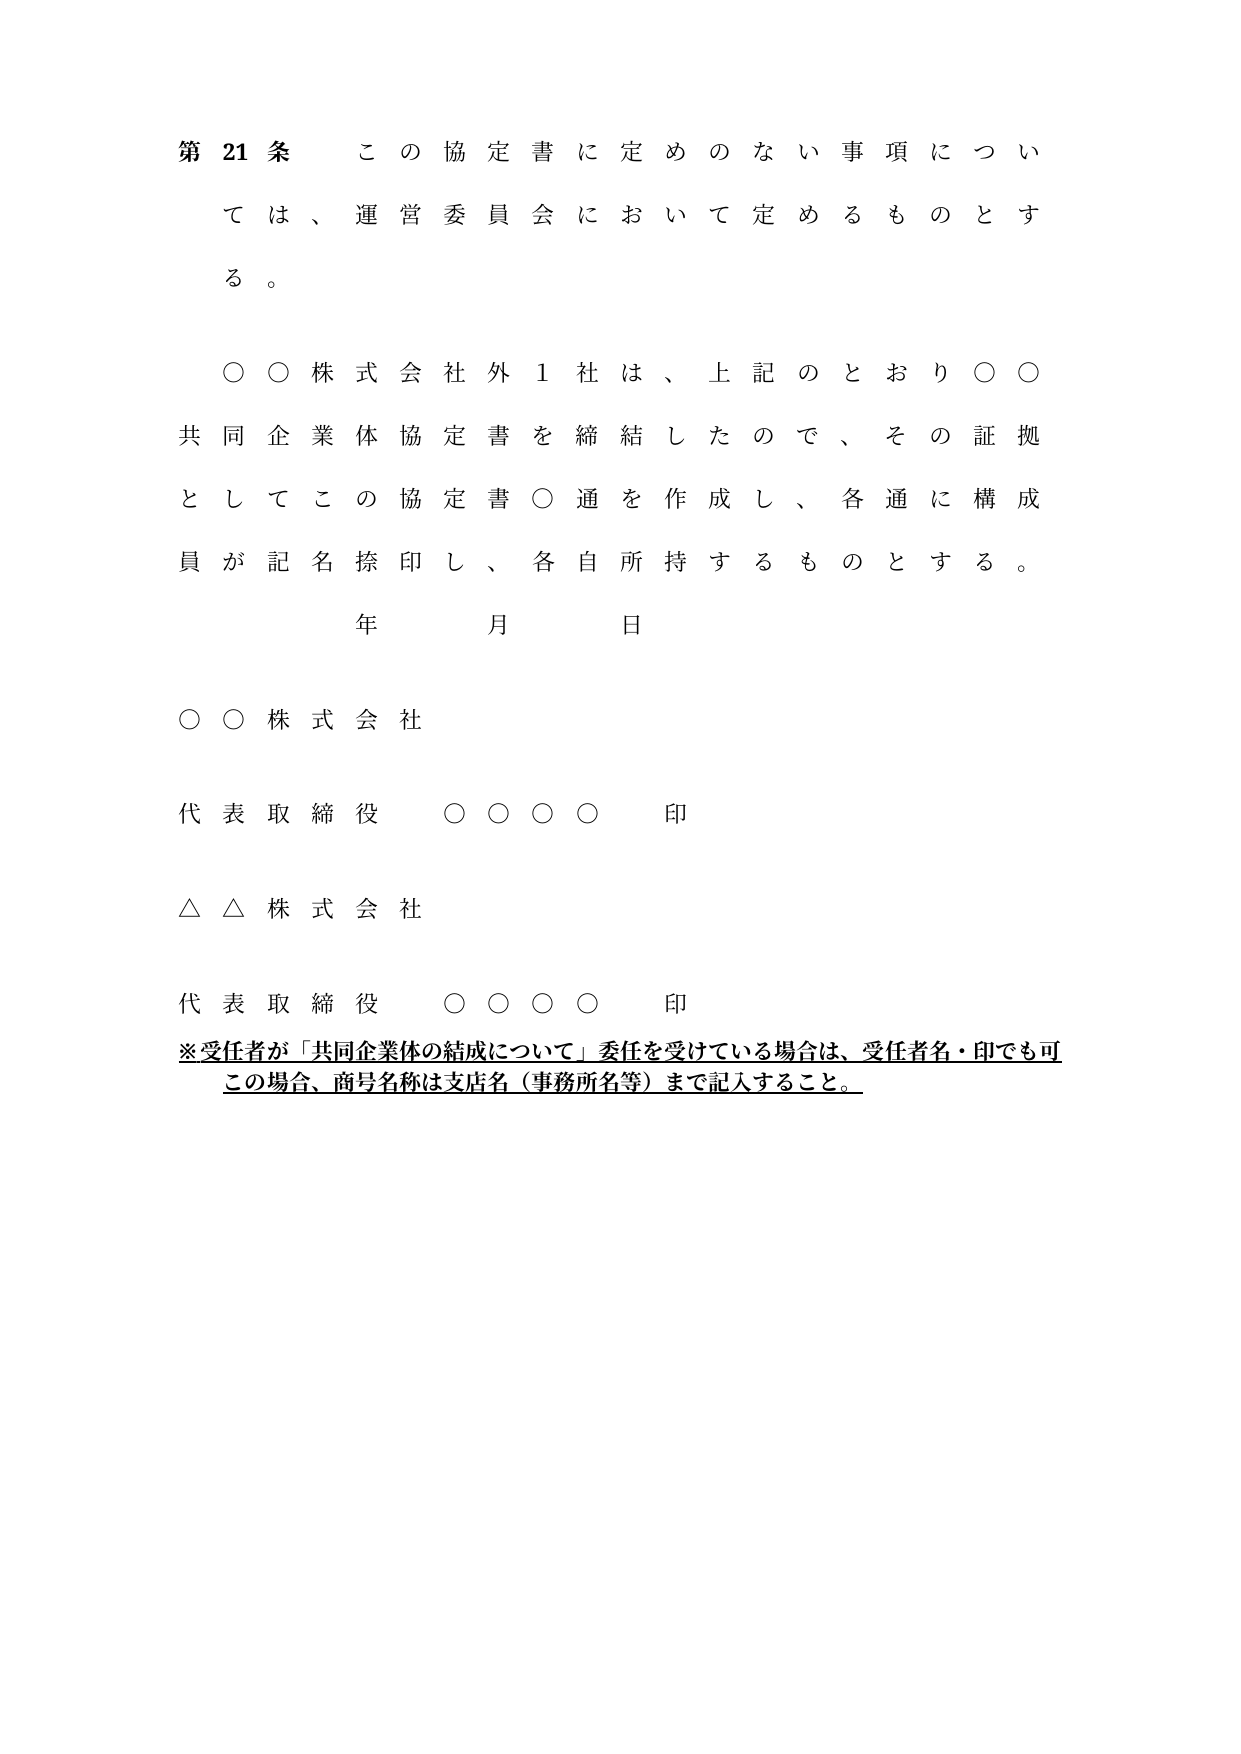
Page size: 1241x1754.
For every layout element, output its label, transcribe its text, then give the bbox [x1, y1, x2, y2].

text この場合、商号名称は支店名（事務所名等）まで記入すること。 [178, 1065, 1062, 1097]
text 代表取締役 ○○○○ 印 [178, 939, 1062, 1034]
text ○○株式会社 [178, 655, 1062, 750]
text 年 月 日 [178, 592, 1062, 655]
text △△株式会社 [178, 844, 1062, 939]
text 代表取締役 ○○○○ 印 [178, 750, 1062, 844]
text ○○株式会社外１社は、上記のとおり○○共同企業体協定書を締結したので、その証拠としてこの協定書○通を作成し、各通に構成員が記名捺印し、各自所持するものとする。 [178, 339, 1062, 592]
text ※受任者が「共同企業体の結成について」委任を受けている場合は、受任者名・印でも可 [178, 1034, 1062, 1061]
text 第21条 この協定書に定めのない事項については、運営委員会において定めるものとする。 [178, 118, 1062, 308]
